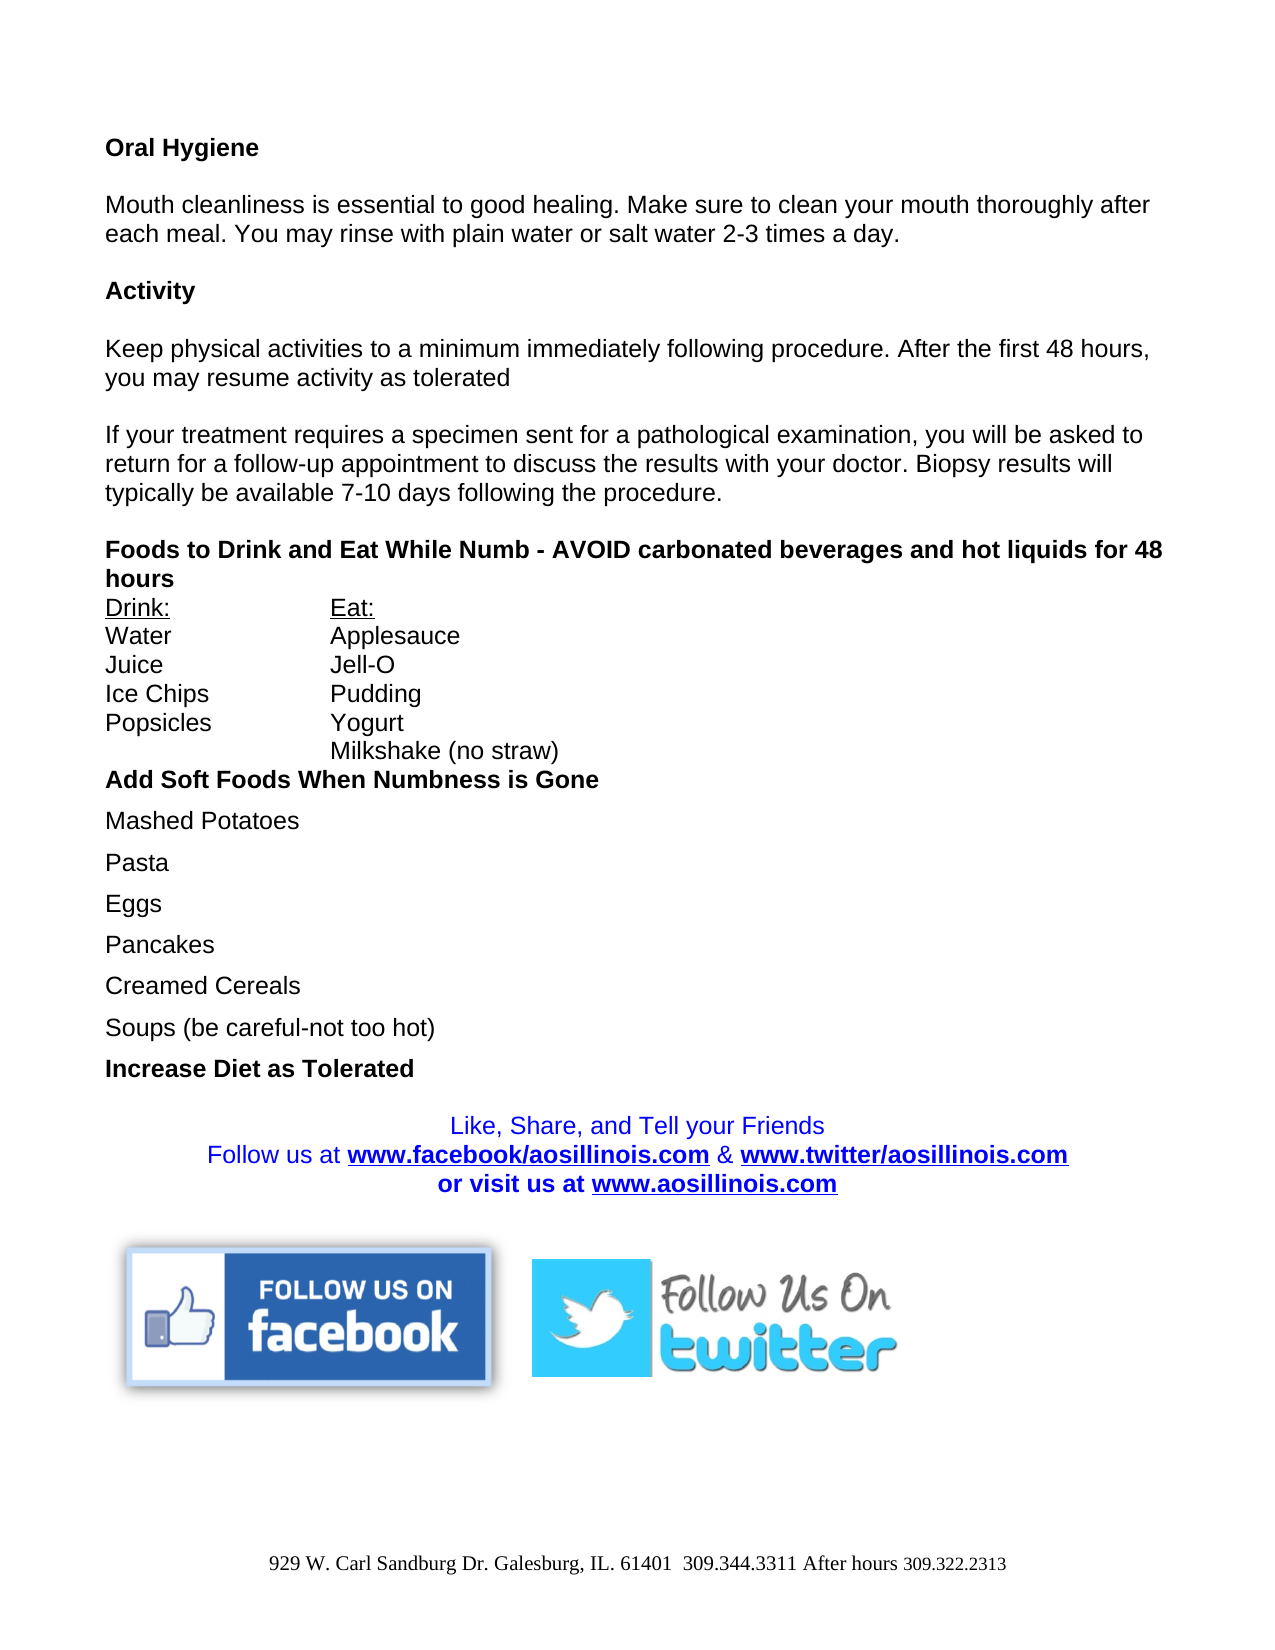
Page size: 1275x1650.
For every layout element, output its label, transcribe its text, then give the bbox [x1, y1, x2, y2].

text Pasta [105, 847, 1170, 876]
text or visit us at www.aosillinois.com [105, 1169, 1170, 1197]
text Creamed Cereals [105, 971, 1170, 1000]
text If your treatment requires a specimen sent for a pathological examination, you will be asked to return for a follow-up appointment to discuss the results with your doctor. Biopsy results will typically be available 7-10 days following the procedure. [105, 420, 1170, 506]
text Keep physical activities to a minimum immediately following procedure. After the first 48 hours, you may resume activity as tolerated [105, 334, 1170, 391]
text Mashed Potatoes [105, 806, 1170, 835]
text Juice Jell-O [105, 650, 1170, 679]
picture [532, 1259, 902, 1377]
text Milkshake (no straw) [105, 736, 1170, 765]
text Oral Hygiene [105, 132, 1170, 161]
text Add Soft Foods When Numbness is Gone [105, 765, 1170, 794]
picture [105, 1226, 514, 1409]
text Foods to Drink and Eat While Numb - AVOID carbonated beverages and hot liquids for 48 hours [105, 535, 1170, 592]
text Eggs [105, 889, 1170, 917]
text Drink: Eat: [105, 592, 1170, 621]
text Pancakes [105, 930, 1170, 959]
text Ice Chips Pudding [105, 679, 1170, 707]
text Mouth cleanliness is essential to good healing. Make sure to clean your mouth thoroughly after each meal. You may rinse with plain water or salt water 2-3 times a day. [105, 190, 1170, 247]
text Soups (be careful-not too hot) [105, 1012, 1170, 1041]
text Activity [105, 276, 1170, 305]
text Water Applesauce [105, 621, 1170, 650]
text Follow us at www.facebook/aosillinois.com & www.twitter/aosillinois.com [105, 1140, 1170, 1169]
text Popsicles Yogurt [105, 707, 1170, 736]
text Increase Diet as Tolerated [105, 1054, 1170, 1082]
text Like, Share, and Tell your Friends [105, 1111, 1170, 1140]
